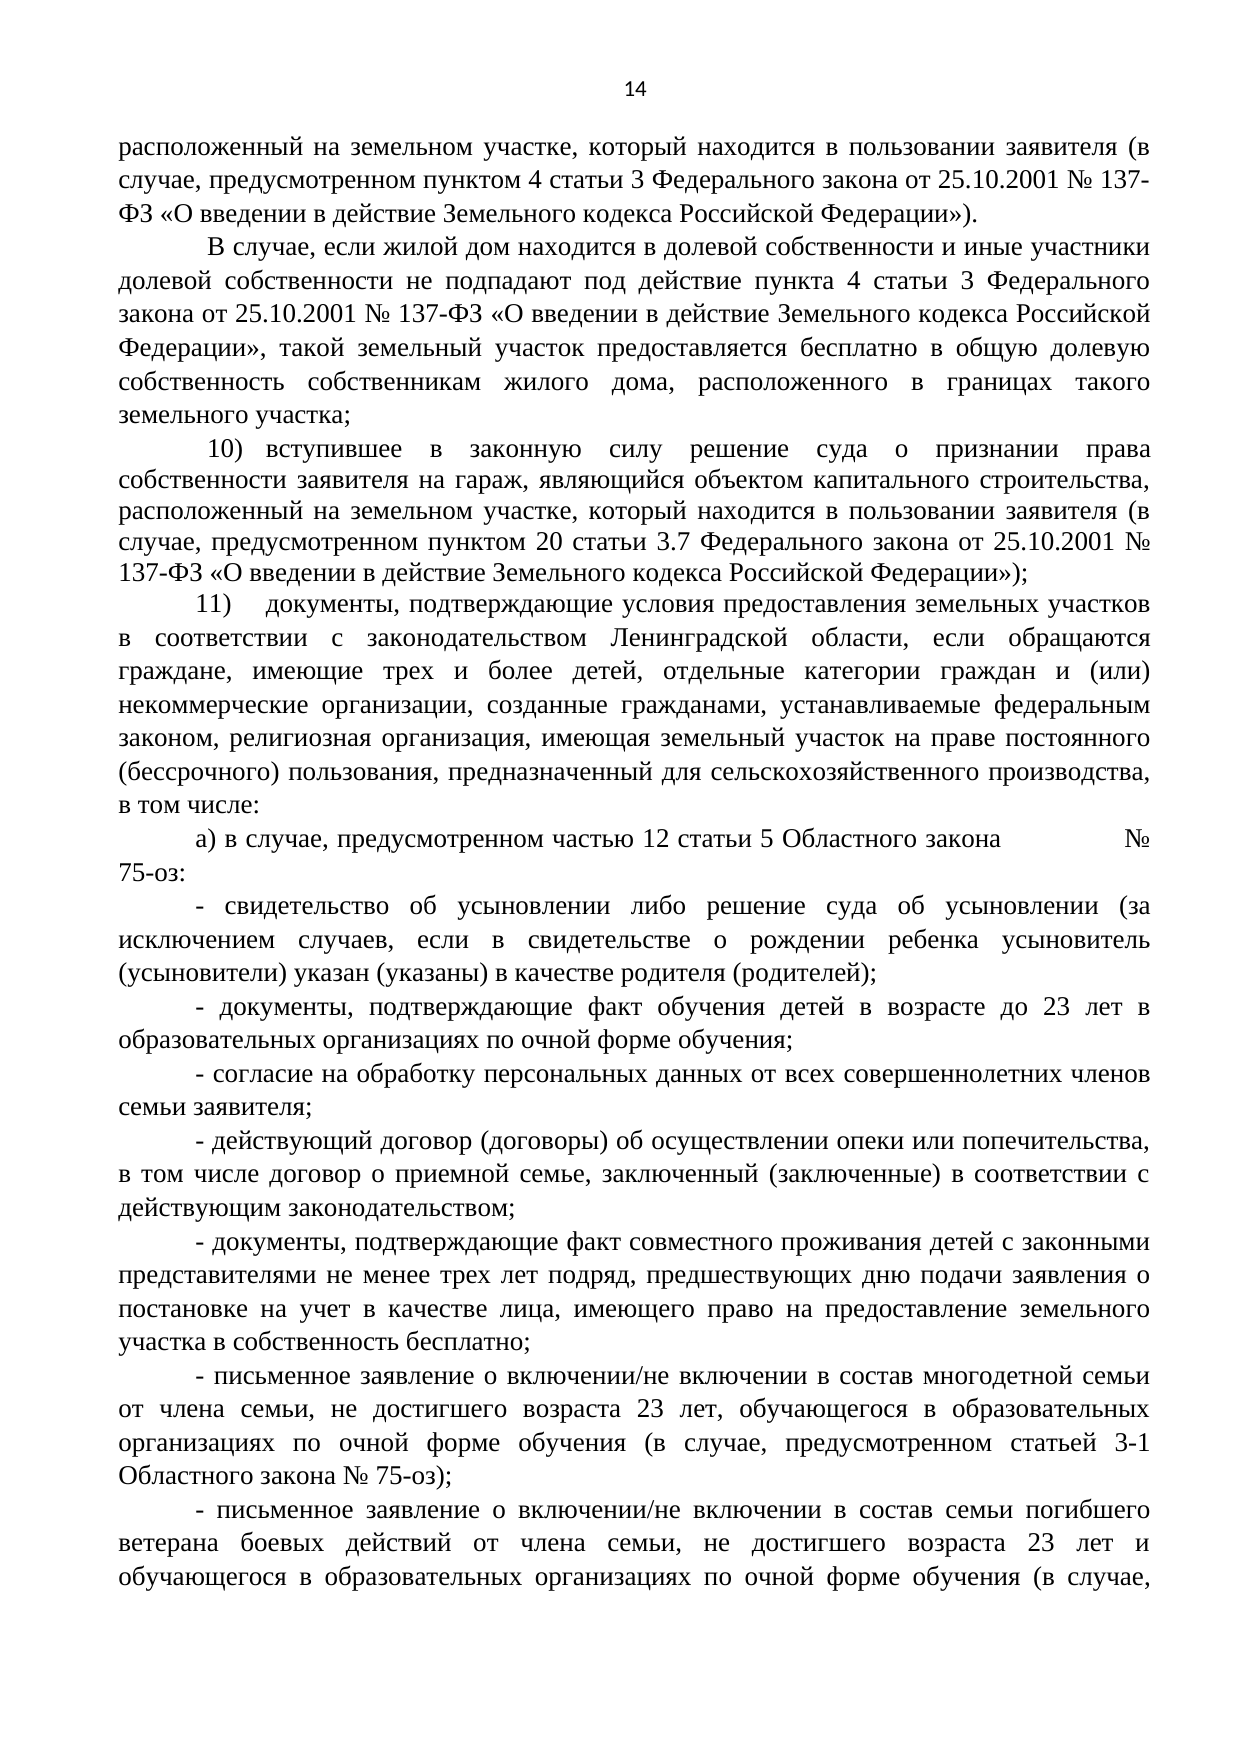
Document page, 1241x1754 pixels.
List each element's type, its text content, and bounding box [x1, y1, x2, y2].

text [118, 130, 1152, 228]
text - документы, подтверждающие факт совместного проживания детей с законными представителями не менее трех лет подряд, предшествующих дню подачи заявления о постановке на учет в качестве лица, имеющего право на предоставление земельного участка в собственность бесплатно; [118, 1225, 1152, 1356]
text - письменное заявление о включении/не включении в состав многодетной семьи от члена семьи, не достигшего возраста 23 лет, обучающегося в образовательных организациях по очной форме обучения (в случае, предусмотренном статьей 3-1 Областного закона № 75-оз); [118, 1359, 1152, 1491]
text - действующий договор (договоры) об осуществлении опеки или попечительства, в том числе договор о приемной семье, заключенный (заключенные) в соответствии с действующим законодательством; [118, 1124, 1152, 1222]
text - свидетельство об усыновлении либо решение суда об усыновлении (за исключением случаев, если в свидетельстве о рождении ребенка усыновитель (усыновители) указан (указаны) в качестве родителя (родителей); [118, 889, 1152, 987]
text 11) документы, подтверждающие условия предоставления земельных участков в соответствии с законодательством Ленинградской области, если обращаются граждане, имеющие трех и более детей, отдельные категории граждан и (или) некоммерческие организации, созданные гражданами, устанавливаемые федеральным законом, религиозная организация, имеющая земельный участок на праве постоянного (бессрочного) пользования, предназначенный для сельскохозяйственного производства, в том числе: [118, 587, 1152, 820]
list вступившее в законную силу решение суда о признании права собственности заявителя на гараж, являющийся объектом капитального строительства, расположенный на земельном участке, который находится в пользовании заявителя (в случае, предусмотренном пунктом 20 статьи 3.7 Федерального закона от 25.10.2001 № 137-ФЗ «О введении в действие Земельного кодекса Российской Федерации»); [118, 432, 1152, 587]
text - документы, подтверждающие факт обучения детей в возрасте до 23 лет в образовательных организациях по очной форме обучения; [118, 990, 1152, 1054]
text В случае, если жилой дом находится в долевой собственности и иные участники долевой собственности не подпадают под действие пункта 4 статьи 3 Федерального закона от 25.10.2001 № 137-ФЗ «О введении в действие Земельного кодекса Российской Федерации», такой земельный участок предоставляется бесплатно в общую долевую собственность собственникам жилого дома, расположенного в границах такого земельного участка; [118, 230, 1152, 429]
text а) в случае, предусмотренном частью 12 статьи 5 Областного закона № 75-оз: [118, 822, 1152, 887]
text - согласие на обработку персональных данных от всех совершеннолетних членов семьи заявителя; [118, 1057, 1152, 1122]
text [118, 1493, 1152, 1591]
